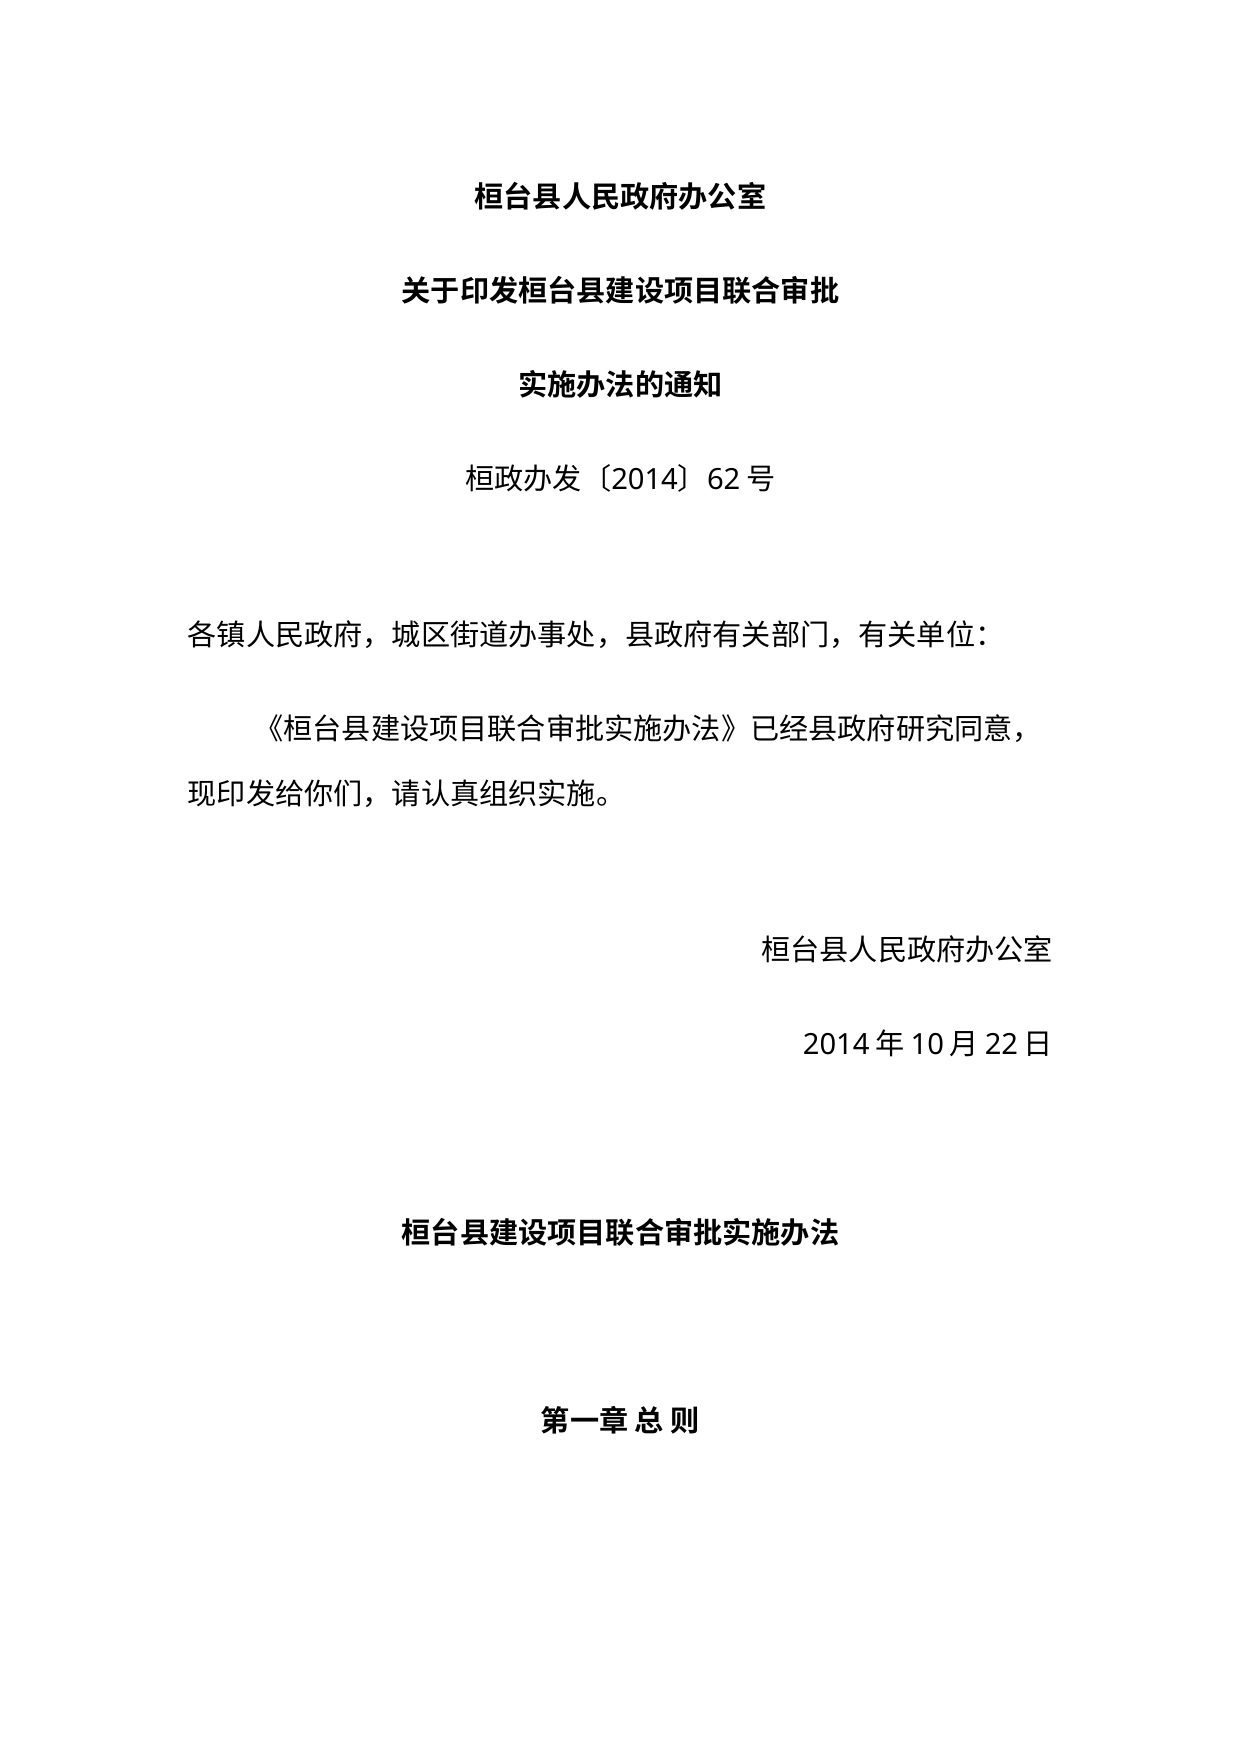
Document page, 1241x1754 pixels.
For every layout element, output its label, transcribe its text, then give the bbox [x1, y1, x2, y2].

text 桓台县人民政府办公室 [187, 915, 1053, 980]
text 2014年10月22日 [187, 1009, 1053, 1074]
text 实施办法的通知 [187, 350, 1053, 415]
text 关于印发桓台县建设项目联合审批 [187, 256, 1053, 321]
text 各镇人民政府，城区街道办事处，县政府有关部门，有关单位： [187, 600, 1053, 665]
text 桓台县人民政府办公室 [187, 162, 1053, 227]
text 第一章 总 则 [187, 1386, 1053, 1451]
text 桓政办发〔2014〕62号 [187, 444, 1053, 509]
text 桓台县建设项目联合审批实施办法 [187, 1198, 1053, 1263]
text 《桓台县建设项目联合审批实施办法》已经县政府研究同意，现印发给你们，请认真组织实施。 [187, 694, 1053, 824]
